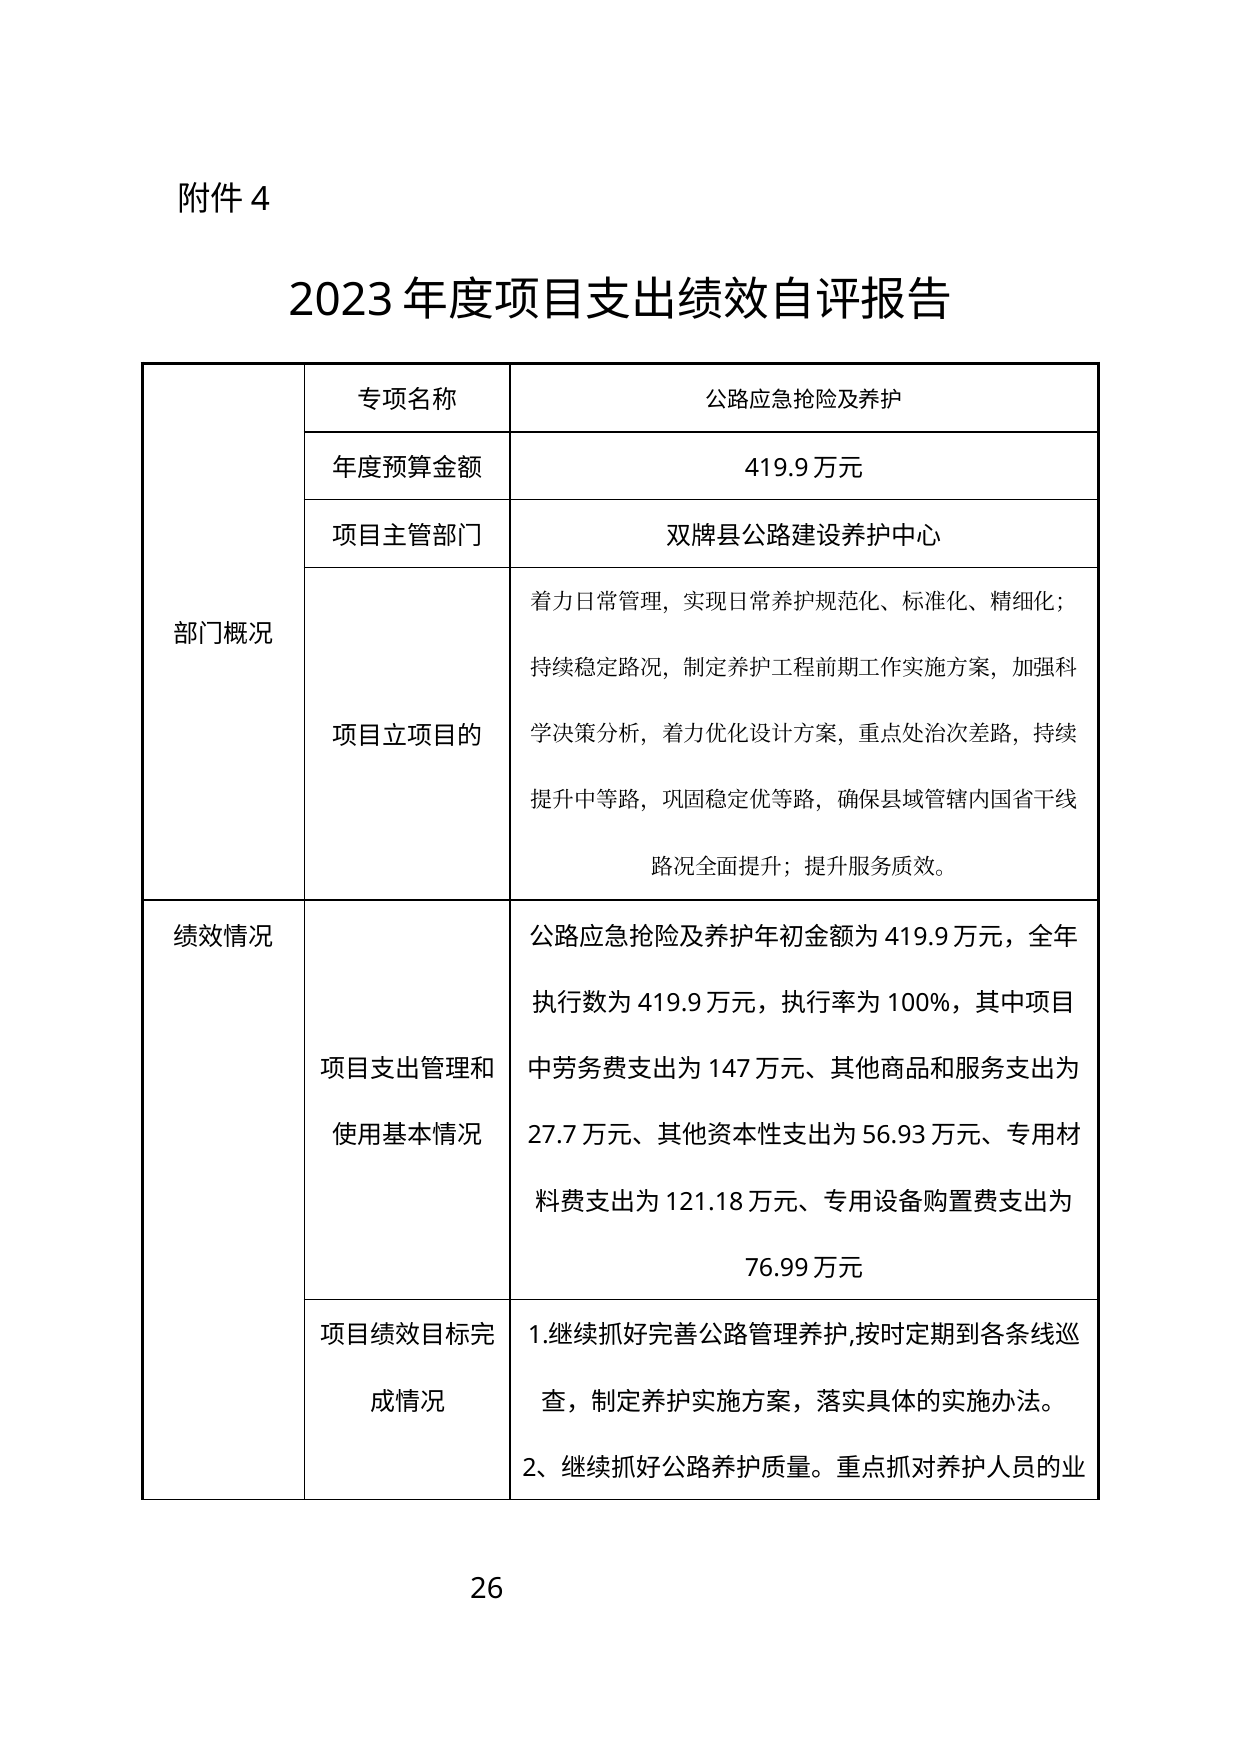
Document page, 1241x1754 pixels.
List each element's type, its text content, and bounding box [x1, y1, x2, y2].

table_cell 公路应急抢险及养护年初金额为419.9万元，全年执行数为419.9万元，执行率为100%，其中项目中劳务费支出为147万元、其他商品和服务支出为27.7万元、其他资本性支出为56.93万元、专用材料费支出为121.18万元、专用设备购置费支出为76.99万元 [511, 901, 1097, 1298]
table_cell 项目支出管理和使用基本情况 [305, 901, 509, 1298]
table_cell 绩效情况 [144, 901, 304, 1499]
text 单位负责人签字：附件4 [177, 163, 1063, 229]
table_cell 项目绩效目标完成情况 [305, 1300, 509, 1499]
table_cell 项目立项目的 [305, 568, 509, 899]
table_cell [511, 1300, 1097, 1499]
table_cell 着力日常管理，实现日常养护规范化、标准化、精细化；持续稳定路况，制定养护工程前期工作实施方案，加强科学决策分析，着力优化设计方案，重点处治次差路，持续提升中等路，巩固稳定优等路，确保县域管辖内国省干线路况全面提升；提升服务质效。 [511, 568, 1097, 899]
table_cell 419.9万元 [511, 433, 1097, 499]
table_header 专项名称 [305, 365, 509, 431]
table_header 部门概况 [144, 365, 304, 899]
table_cell 年度预算金额 [305, 433, 509, 499]
table_cell 双牌县公路建设养护中心 [511, 500, 1097, 567]
text 2023年度项目支出绩效自评报告 [177, 229, 1063, 362]
table_header 公路应急抢险及养护 [511, 365, 1097, 431]
table_cell 项目主管部门 [305, 500, 509, 567]
